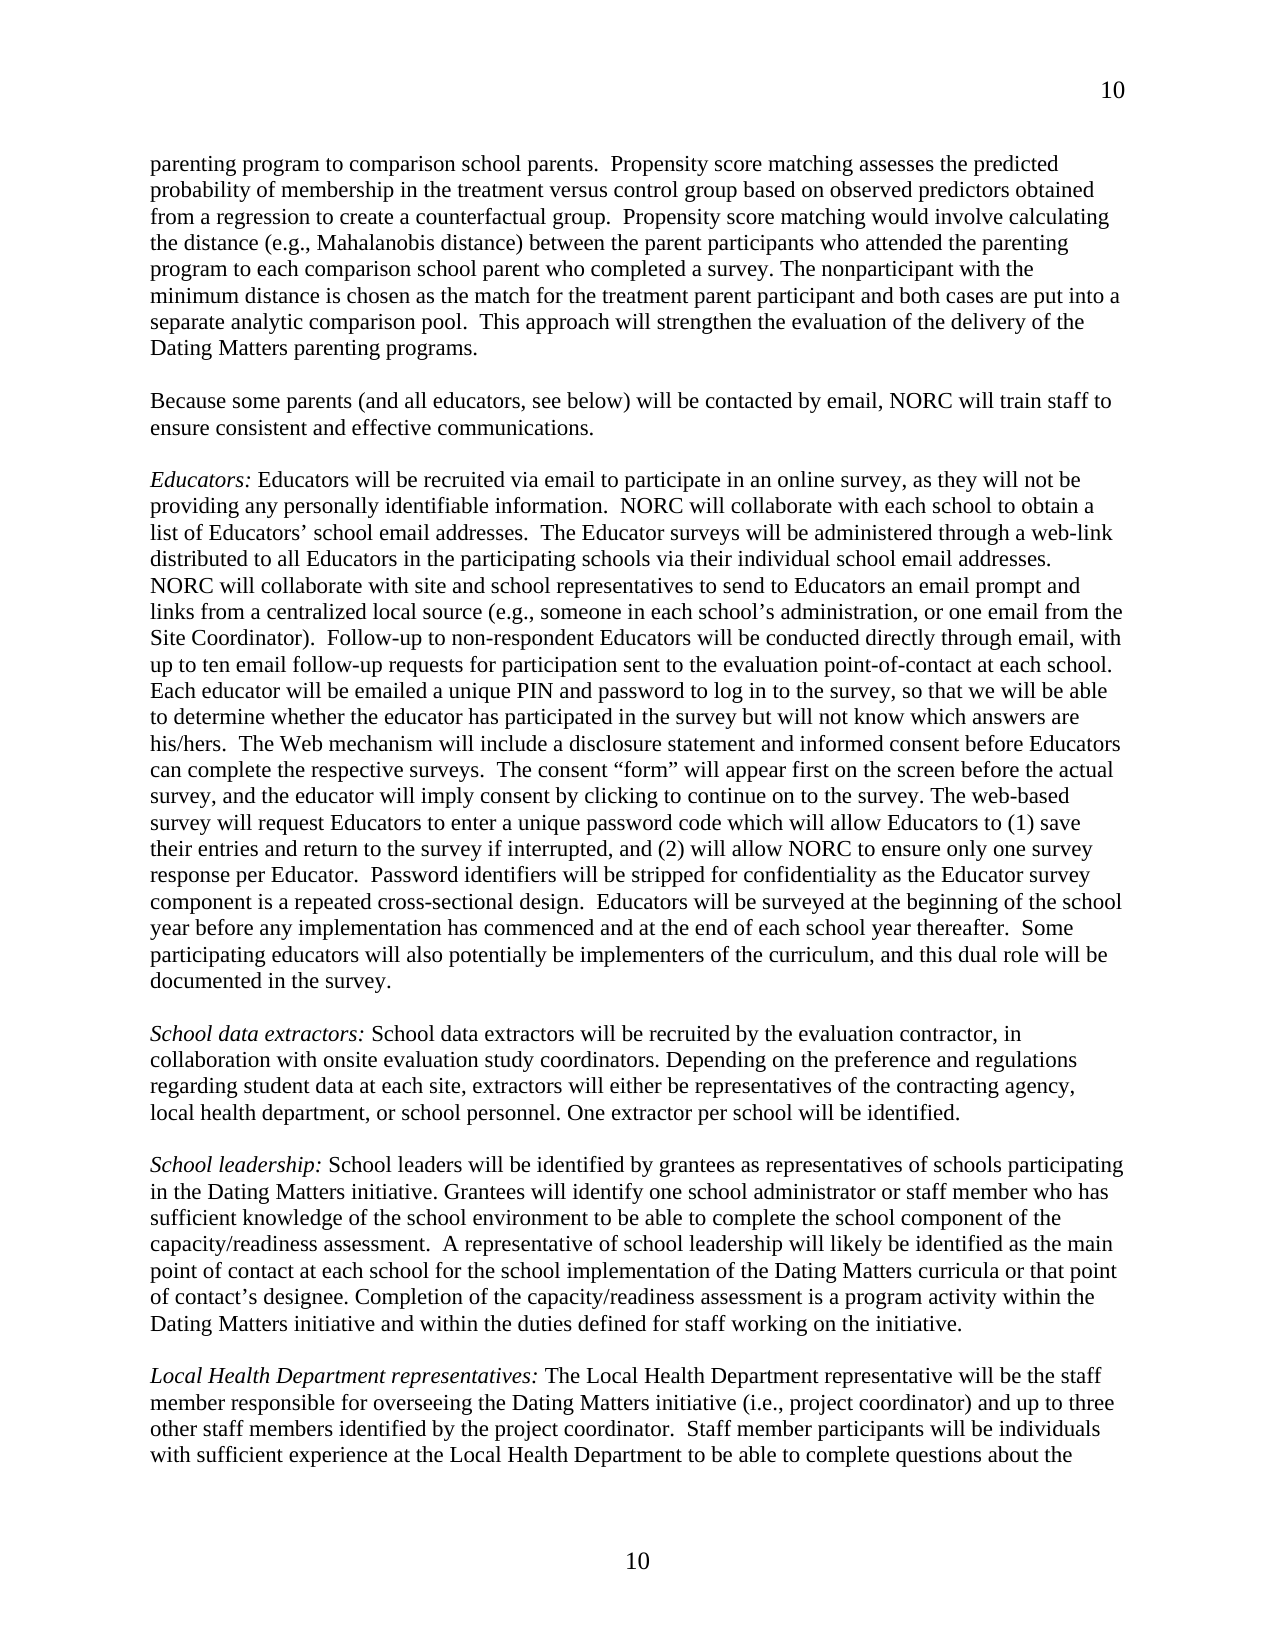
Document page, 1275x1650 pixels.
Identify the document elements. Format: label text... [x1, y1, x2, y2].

text Because some parents (and all educators, see below) will be contacted by email, NORC will train staff to ensure consistent and effective communications. [150, 387, 1125, 440]
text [150, 1362, 1125, 1468]
text Educators: Educators will be recruited via email to participate in an online survey, as they will not be providing any personally identifiable information. NORC will collaborate with each school to obtain a list of Educators’ school email addresses. The Educator surveys will be administered through a web-link distributed to all Educators in the participating schools via their individual school email addresses. NORC will collaborate with site and school representatives to send to Educators an email prompt and links from a centralized local source (e.g., someone in each school’s administration, or one email from the Site Coordinator). Follow-up to non-respondent Educators will be conducted directly through email, with up to ten email follow-up requests for participation sent to the evaluation point-of-contact at each school. Each educator will be emailed a unique PIN and password to log in to the survey, so that we will be able to determine whether the educator has participated in the survey but will not know which answers are his/hers. The Web mechanism will include a disclosure statement and informed consent before Educators can complete the respective surveys. The consent “form” will appear first on the screen before the actual survey, and the educator will imply consent by clicking to continue on to the survey. The web-based survey will request Educators to enter a unique password code which will allow Educators to (1) save their entries and return to the survey if interrupted, and (2) will allow NORC to ensure only one survey response per Educator. Password identifiers will be stripped for confidentiality as the Educator survey component is a repeated cross-sectional design. Educators will be surveyed at the beginning of the school year before any implementation has commenced and at the end of each school year thereafter. Some participating educators will also potentially be implementers of the curriculum, and this dual role will be documented in the survey. [150, 466, 1125, 993]
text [150, 150, 1125, 361]
text School data extractors: School data extractors will be recruited by the evaluation contractor, in collaboration with onsite evaluation study coordinators. Depending on the preference and regulations regarding student data at each site, extractors will either be representatives of the contracting agency, local health department, or school personnel. One extractor per school will be identified. [150, 1020, 1125, 1125]
text School leadership: School leaders will be identified by grantees as representatives of schools participating in the Dating Matters initiative. Grantees will identify one school administrator or staff member who has sufficient knowledge of the school environment to be able to complete the school component of the capacity/readiness assessment. A representative of school leadership will likely be identified as the main point of contact at each school for the school implementation of the Dating Matters curricula or that point of contact’s designee. Completion of the capacity/readiness assessment is a program activity within the Dating Matters initiative and within the duties defined for staff working on the initiative. [150, 1151, 1125, 1336]
